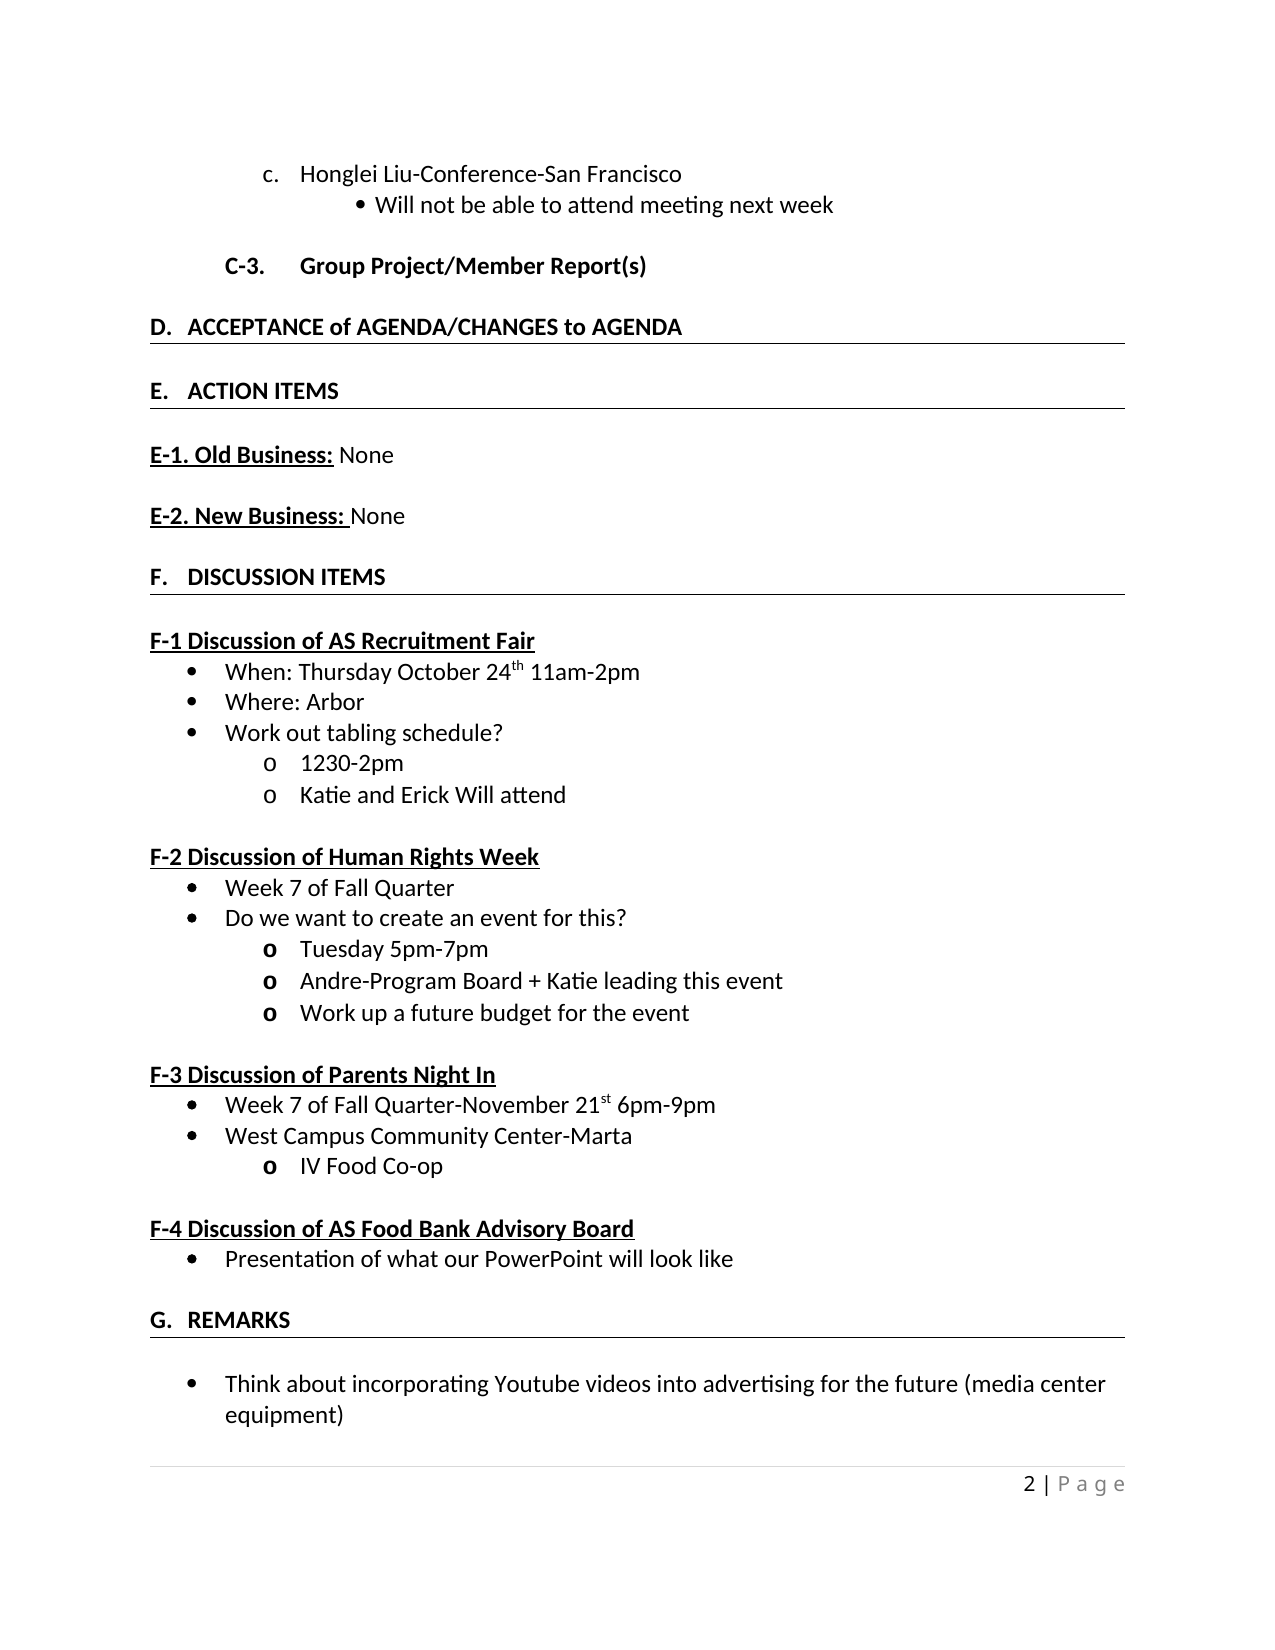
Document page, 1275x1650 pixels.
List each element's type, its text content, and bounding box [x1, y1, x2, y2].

list Tuesday 5pm-7pm [262, 933, 1125, 965]
list ACCEPTANCE of AGENDA/CHANGES to AGENDA [150, 311, 1125, 343]
list Presentation of what our PowerPoint will look like [187, 1243, 1125, 1274]
list Will not be able to attend meeting next week [356, 189, 1125, 219]
list Group Project/Member Report(s) [225, 250, 1125, 280]
list When: Thursday October 24th 11am-2pm [187, 656, 1125, 686]
list Andre-Program Board + Katie leading this event [262, 965, 1125, 997]
list Work out tabling schedule? [187, 717, 1125, 747]
text F-4 Discussion of AS Food Bank Advisory Board [150, 1213, 1125, 1243]
list Think about incorporating Youtube videos into advertising for the future (media center equipment) [187, 1368, 1125, 1429]
list REMARKS [150, 1304, 1125, 1337]
list Week 7 of Fall Quarter [187, 872, 1125, 903]
list Where: Arbor [187, 686, 1125, 717]
text E-1. Old Business: None [150, 439, 1125, 470]
text F-3 Discussion of Parents Night In [150, 1059, 1125, 1089]
list DISCUSSION ITEMS [150, 561, 1125, 594]
list IV Food Co-op [262, 1151, 1125, 1182]
list Week 7 of Fall Quarter-November 21st 6pm-9pm [187, 1089, 1125, 1120]
list Katie and Erick Will attend [262, 779, 1125, 811]
list ACTION ITEMS [150, 375, 1125, 408]
list Honglei Liu-Conference-San Francisco [262, 158, 1125, 189]
list 1230-2pm [262, 747, 1125, 779]
text F-1 Discussion of AS Recruitment Fair [150, 625, 1125, 656]
list West Campus Community Center-Marta [187, 1120, 1125, 1151]
text F-2 Discussion of Human Rights Week [150, 842, 1125, 872]
list Work up a future budget for the event [262, 997, 1125, 1028]
list Do we want to create an event for this? [187, 903, 1125, 933]
text E-2. New Business: None [150, 500, 1125, 531]
